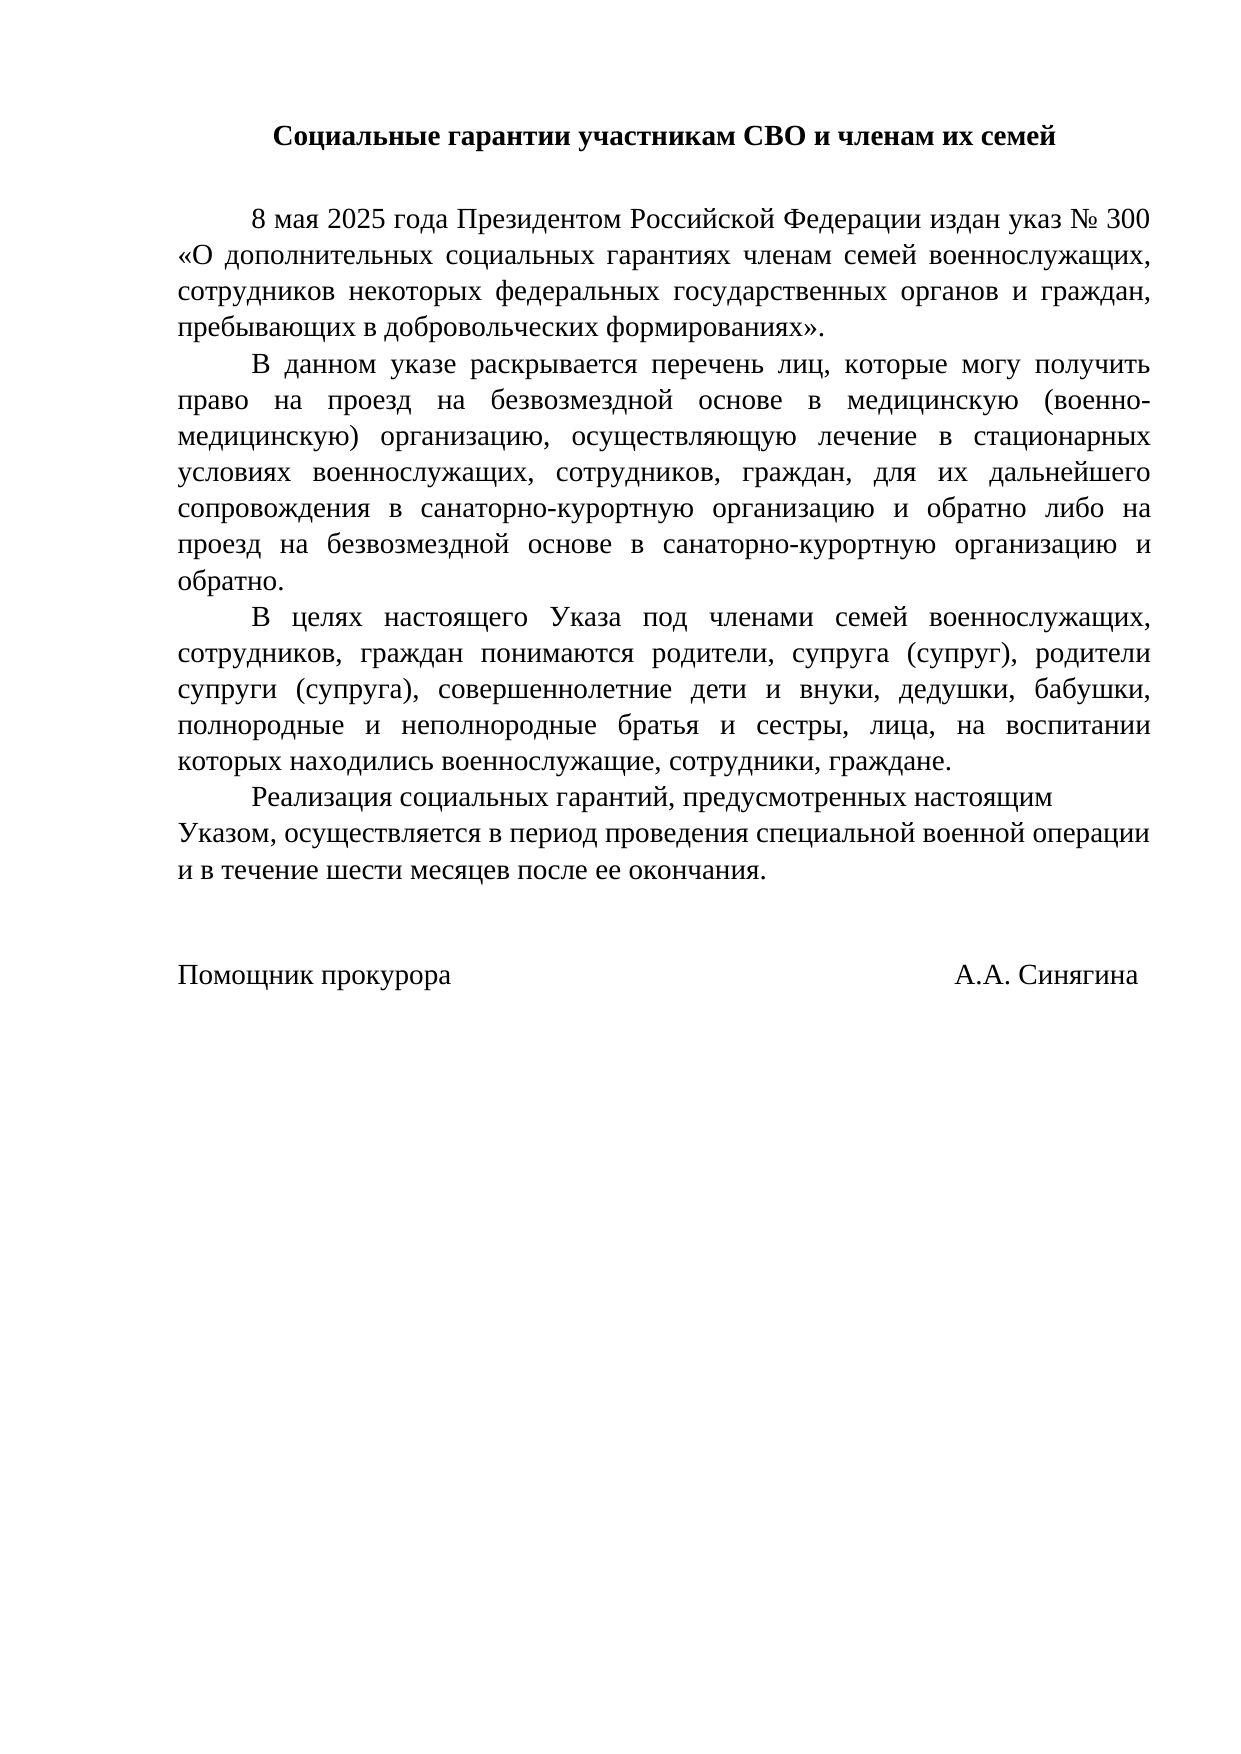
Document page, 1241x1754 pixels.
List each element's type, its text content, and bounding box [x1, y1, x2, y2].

text Социальные гарантии участникам СВО и членам их семей [177, 118, 1152, 152]
text В данном указе раскрывается перечень лиц, которые могу получить право на проезд на безвозмездной основе в медицинскую (военно-медицинскую) организацию, осуществляющую лечение в стационарных условиях военнослужащих, сотрудников, граждан, для их дальнейшего сопровождения в санаторно-курортную организацию и обратно либо на проезд на безвозмездной основе в санаторно-курортную организацию и обратно. [177, 346, 1152, 596]
text В целях настоящего Указа под членами семей военнослужащих, сотрудников, граждан понимаются родители, супруга (супруг), родители супруги (супруга), совершеннолетние дети и внуки, дедушки, бабушки, полнородные и неполнородные братья и сестры, лица, на воспитании которых находились военнослужащие, сотрудники, граждане. [177, 599, 1152, 777]
text 8 мая 2025 года Президентом Российской Федерации издан указ № 300 «О дополнительных социальных гарантиях членам семей военнослужащих, сотрудников некоторых федеральных государственных органов и граждан, пребывающих в добровольческих формированиях». [177, 201, 1152, 343]
text Реализация социальных гарантий, предусмотренных настоящим Указом, осуществляется в период проведения специальной военной операции и в течение шести месяцев после ее окончания. [177, 779, 1152, 885]
text Помощник прокурора А.А. Синягина [177, 957, 1152, 991]
